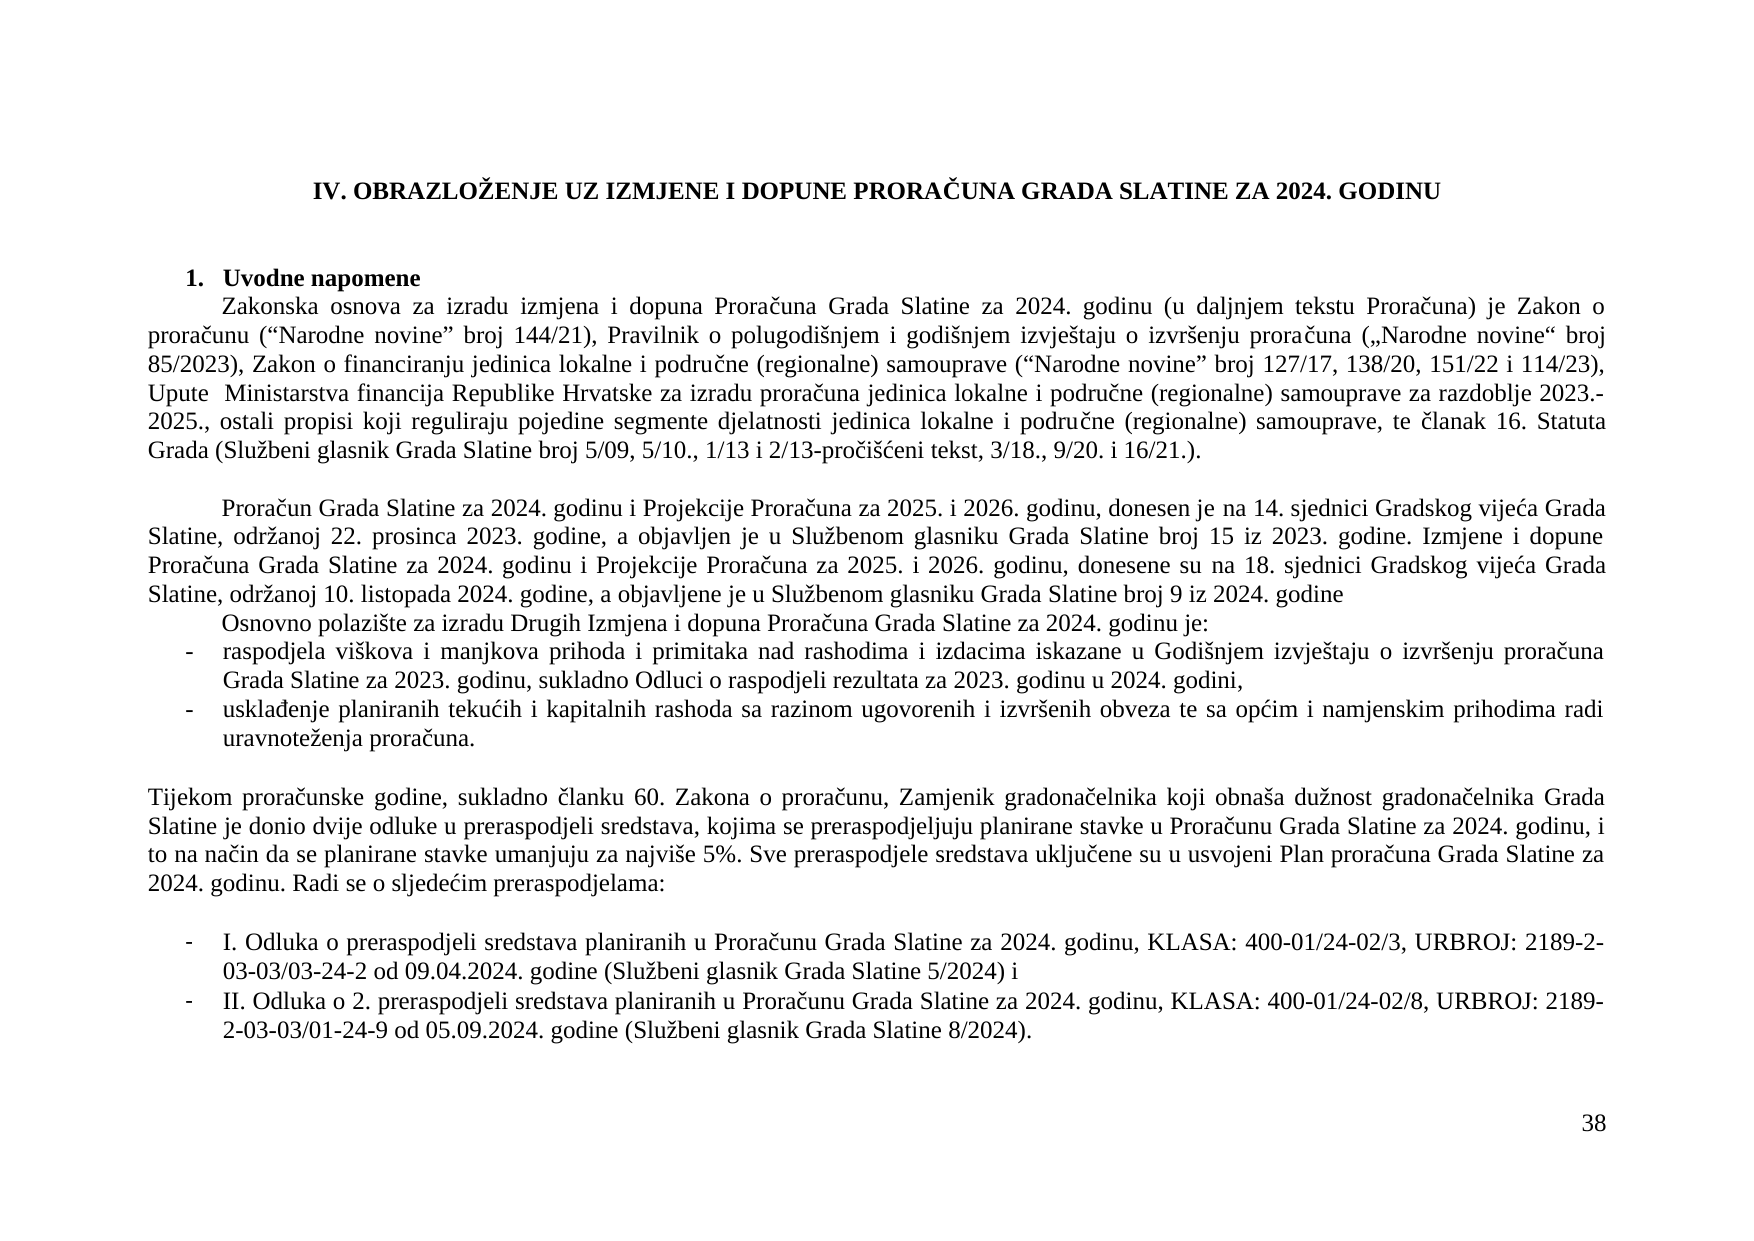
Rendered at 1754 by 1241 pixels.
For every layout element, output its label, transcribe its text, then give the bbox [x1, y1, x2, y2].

list raspodjela viškova i manjkova prihoda i primitaka nad rashodima i izdacima iskazane u Godišnjem izvještaju o izvršenju proračuna Grada Slatine za 2023. godinu, sukladno Odluci o raspodjeli rezultata za 2023. godinu u 2024. godini, [185, 636, 1606, 694]
list I. Odluka o preraspodjeli sredstava planiranih u Proračunu Grada Slatine za 2024. godinu, KLASA: 400-01/24-02/3, URBROJ: 2189-2-03-03/03-24-2 od 09.04.2024. godine (Službeni glasnik Grada Slatine 5/2024) i [185, 926, 1606, 985]
text Osnovno polazište za izradu Drugih Izmjena i dopuna Proračuna Grada Slatine za 2024. godinu je: [148, 608, 1606, 636]
list II. Odluka o 2. preraspodjeli sredstava planiranih u Proračunu Grada Slatine za 2024. godinu, KLASA: 400-01/24-02/8, URBROJ: 2189-2-03-03/01-24-9 od 05.09.2024. godine (Službeni glasnik Grada Slatine 8/2024). [185, 985, 1606, 1044]
list Uvodne napomene [185, 263, 1606, 291]
list usklađenje planiranih tekućih i kapitalnih rashoda sa razinom ugovorenih i izvršenih obveza te sa općim i namjenskim prihodima radi uravnoteženja proračuna. [185, 694, 1606, 751]
text IV. OBRAZLOŽENJE UZ IZMJENE I DOPUNE PRORAČUNA GRADA SLATINE ZA 2024. GODINU [148, 176, 1606, 205]
text Tijekom proračunske godine, sukladno članku 60. Zakona o proračunu, Zamjenik gradonačelnika koji obnaša dužnost gradonačelnika Grada Slatine je donio dvije odluke u preraspodjeli sredstava, kojima se preraspodjeljuju planirane stavke u Proračunu Grada Slatine za 2024. godinu, i to na način da se planirane stavke umanjuju za najviše 5%. Sve preraspodjele sredstava uključene su u usvojeni Plan proračuna Grada Slatine za 2024. godinu. Radi se o sljedećim preraspodjelama: [148, 782, 1606, 897]
text Proračun Grada Slatine za 2024. godinu i Projekcije Proračuna za 2025. i 2026. godinu, donesen je na 14. sjednici Gradskog vijeća Grada Slatine, održanoj 22. prosinca 2023. godine, a objavljen je u Službenom glasniku Grada Slatine broj 15 iz 2023. godine. Izmjene i dopune Proračuna Grada Slatine za 2024. godinu i Projekcije Proračuna za 2025. i 2026. godinu, donesene su na 18. sjednici Gradskog vijeća Grada Slatine, održanoj 10. listopada 2024. godine, a objavljene je u Službenom glasniku Grada Slatine broj 9 iz 2024. godine [148, 493, 1606, 608]
text Zakonska osnova za izradu izmjena i dopuna Proračuna Grada Slatine za 2024. godinu (u daljnjem tekstu Proračuna) je Zakon o proračunu (“Narodne novine” broj 144/21), Pravilnik o polugodišnjem i godišnjem izvještaju o izvršenju proračuna („Narodne novine“ broj 85/2023), Zakon o financiranju jedinica lokalne i područne (regionalne) samouprave (“Narodne novine” broj 127/17, 138/20, 151/22 i 114/23), Upute Ministarstva financija Republike Hrvatske za izradu proračuna jedinica lokalne i područne (regionalne) samouprave za razdoblje 2023.-2025., ostali propisi koji reguliraju pojedine segmente djelatnosti jedinica lokalne i područne (regionalne) samouprave, te članak 16. Statuta Grada (Službeni glasnik Grada Slatine broj 5/09, 5/10., 1/13 i 2/13-pročišćeni tekst, 3/18., 9/20. i 16/21.). [148, 291, 1606, 464]
